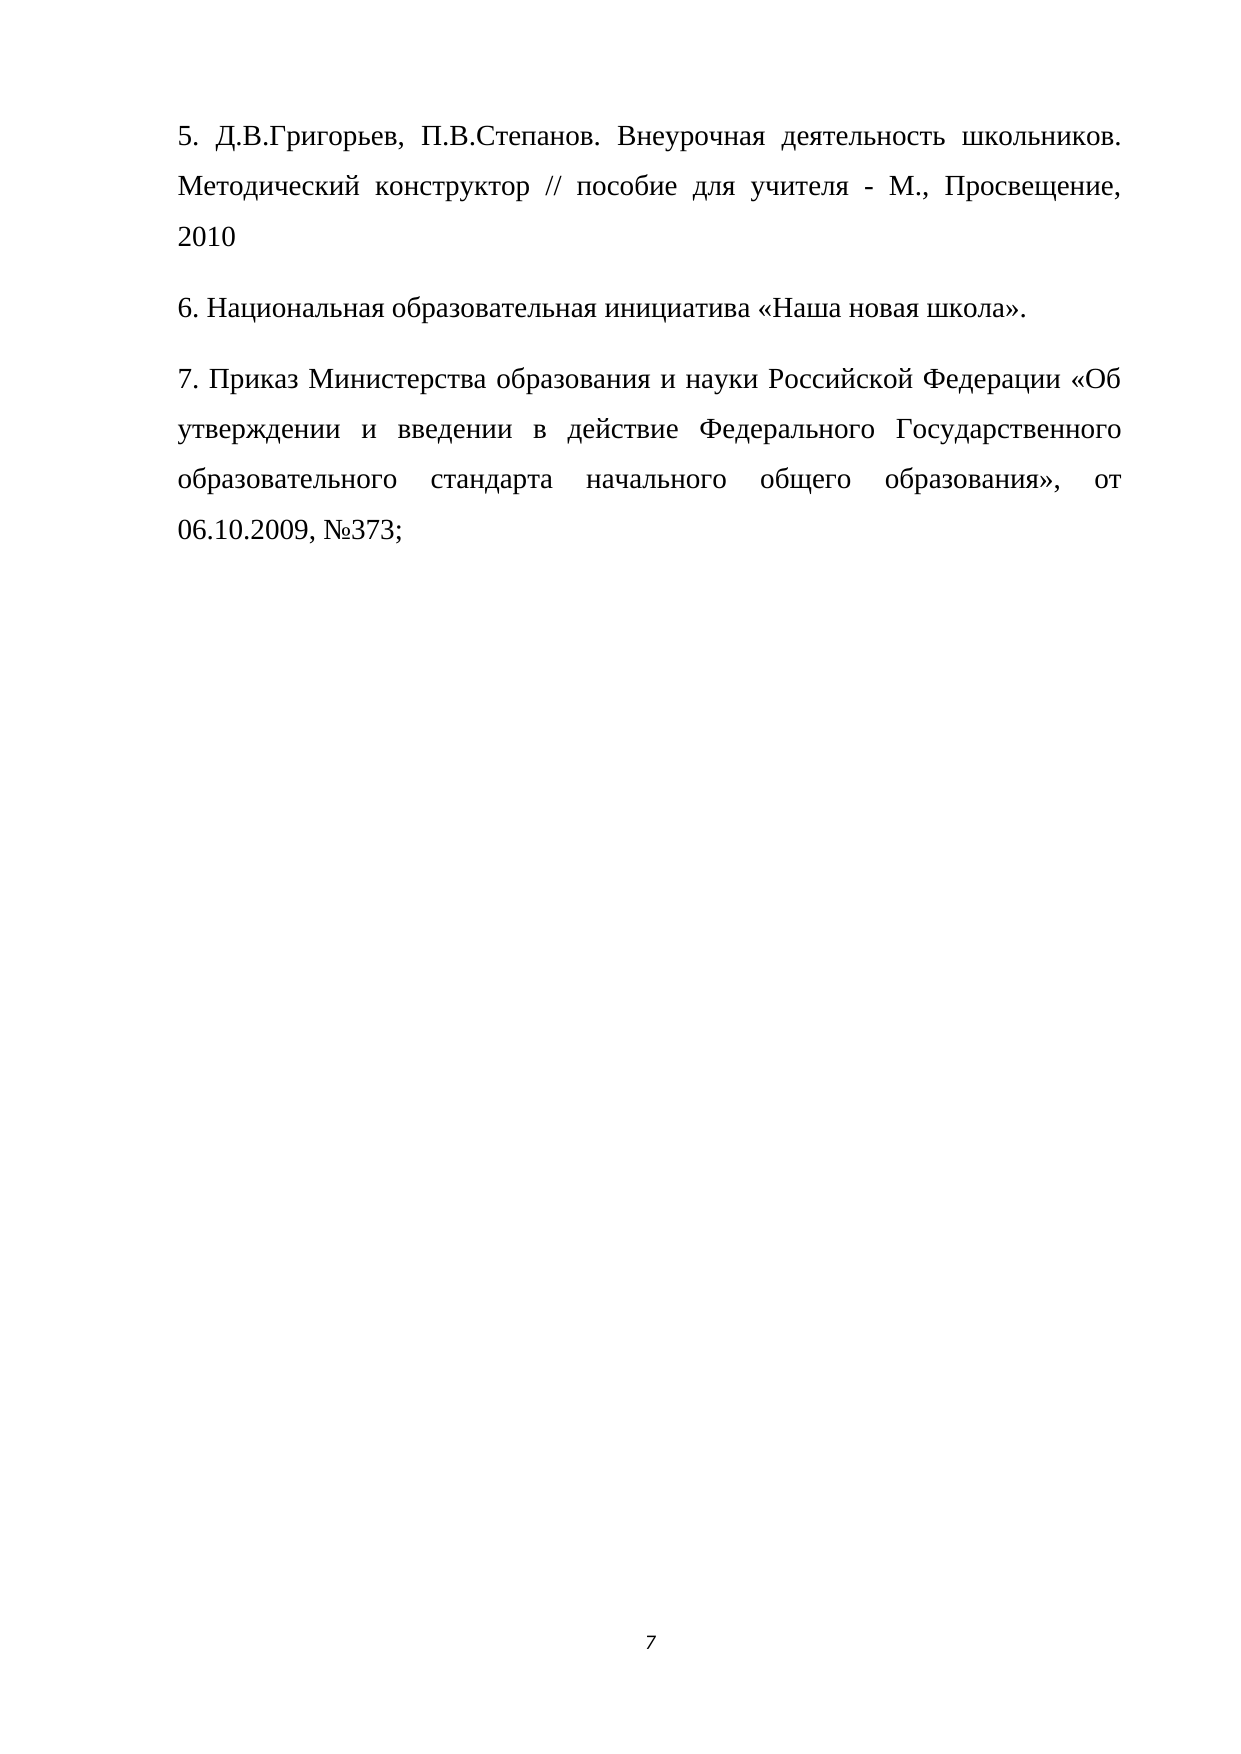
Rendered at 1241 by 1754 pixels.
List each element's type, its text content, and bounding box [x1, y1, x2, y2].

text 7. Приказ Министерства образования и науки Российской Федерации «Об утверждении и введении в действие Федерального Государственного образовательного стандарта начального общего образования», от 06.10.2009, №373; [177, 361, 1122, 546]
text 6. Национальная образовательная инициатива «Наша новая школа». [177, 290, 1122, 323]
text 5. Д.В.Григорьев, П.В.Степанов. Внеурочная деятельность школьников. Методический конструктор // пособие для учителя - М., Просвещение, 2010 [177, 118, 1122, 252]
